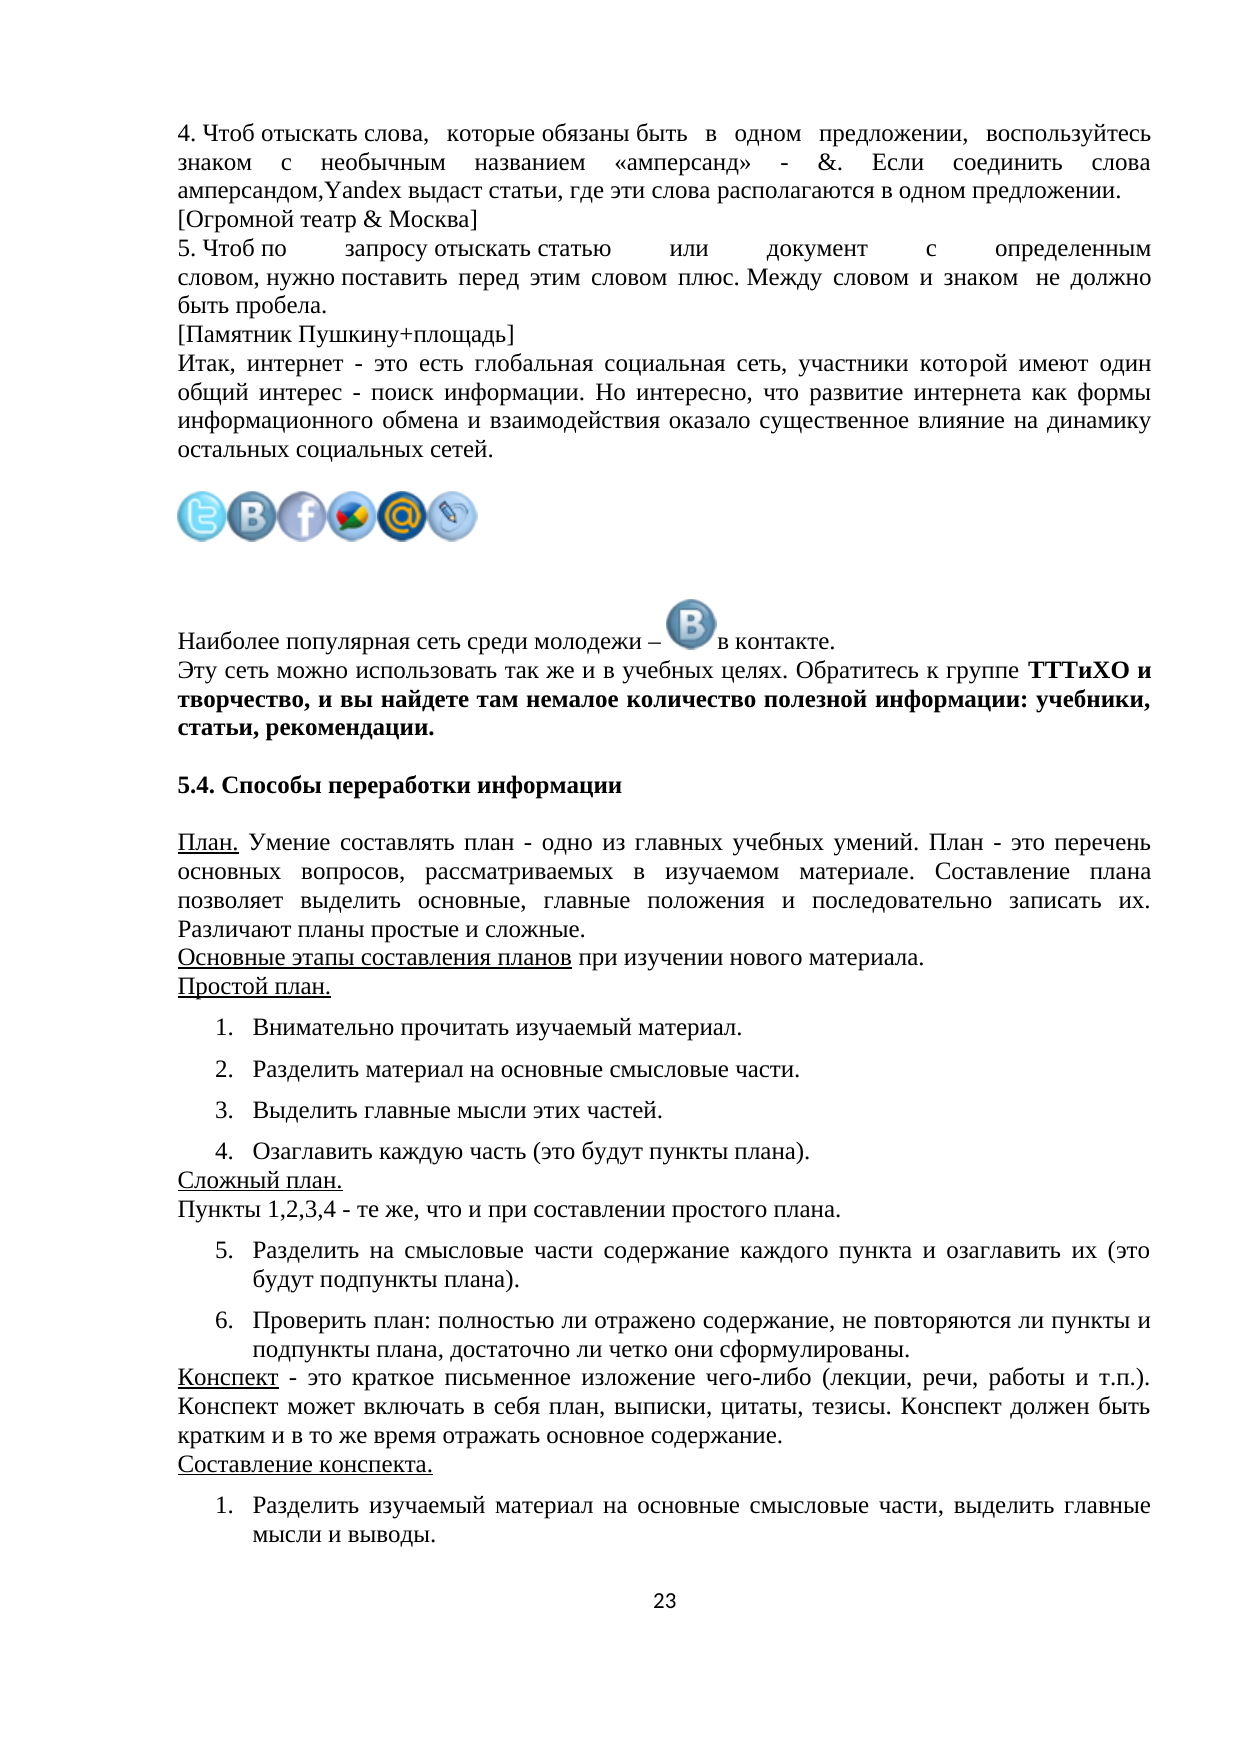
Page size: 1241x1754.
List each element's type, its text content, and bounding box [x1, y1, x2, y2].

text Пункты 1,2,3,4 - те же, что и при составлении простого плана. [177, 1194, 1152, 1222]
text Итак, интернет - это есть глобальная социальная сеть, участники которой имеют один общий интерес - поиск информации. Но интересно, что развитие интернета как формы информационного обмена и взаимодействия оказало существенное влияние на динамику остальных социальных сетей. [177, 348, 1152, 463]
text [Памятник Пушкину+площадь] [177, 319, 1152, 348]
text Конспект - это краткое письменное изложение чего-либо (лекции, речи, работы и т.п.). Конспект может включать в себя план, выписки, цитаты, тезисы. Конспект должен быть кратким и в то же время отражать основное содержание. [177, 1362, 1152, 1449]
text [Огромной театр & Москва] [177, 204, 1152, 233]
text 5.4. Способы переработки информации [177, 770, 1152, 799]
text 5. Чтоб по запросу отыскать статью или документ с определенным словом, нужно поставить перед этим словом плюс. Между словом и знаком не должно быть пробела. [177, 233, 1152, 319]
picture [666, 599, 717, 650]
text Наиболее популярная сеть среди молодежи – в контакте. [177, 599, 1152, 655]
list Внимательно прочитать изучаемый материал. [215, 1012, 1152, 1041]
text Основные этапы составления планов при изучении нового материала. [177, 942, 1152, 971]
text Сложный план. [177, 1165, 1152, 1194]
text Простой план. [177, 971, 1152, 1000]
list Озаглавить каждую часть (это будут пункты плана). [215, 1136, 1152, 1165]
text План. Умение составлять план - одно из главных учебных умений. План - это перечень основных вопросов, рассматриваемых в изучаемом материале. Составление плана позволяет выделить основные, главные положения и последовательно записать их. Различают планы простые и сложные. [177, 827, 1152, 942]
text Составление конспекта. [177, 1449, 1152, 1477]
list Разделить на смысловые части содержание каждого пункта и озаглавить их (это будут подпункты плана). [215, 1235, 1152, 1292]
list Выделить главные мысли этих частей. [215, 1095, 1152, 1124]
picture [177, 491, 478, 542]
list Разделить материал на основные смысловые части. [215, 1054, 1152, 1082]
list Разделить изучаемый материал на основные смысловые части, выделить главные мысли и выводы. [215, 1490, 1152, 1547]
list Проверить план: полностью ли отражено содержание, не повторяются ли пункты и подпункты плана, достаточно ли четко они сформулированы. [215, 1305, 1152, 1362]
text Эту сеть можно использовать так же и в учебных целях. Обратитесь к группе ТТТиХО и творчество, и вы найдете там немалое количество полезной информации: учебники, статьи, рекомендации. [177, 655, 1152, 741]
text 4. Чтоб отыскать слова, которые обязаны быть в одном предложении, воспользуйтесь знаком с необычным названием «амперсанд» - &. Если соединить слова амперсандом,Yandex выдаст статьи, где эти слова располагаются в одном предложении. [177, 118, 1152, 204]
